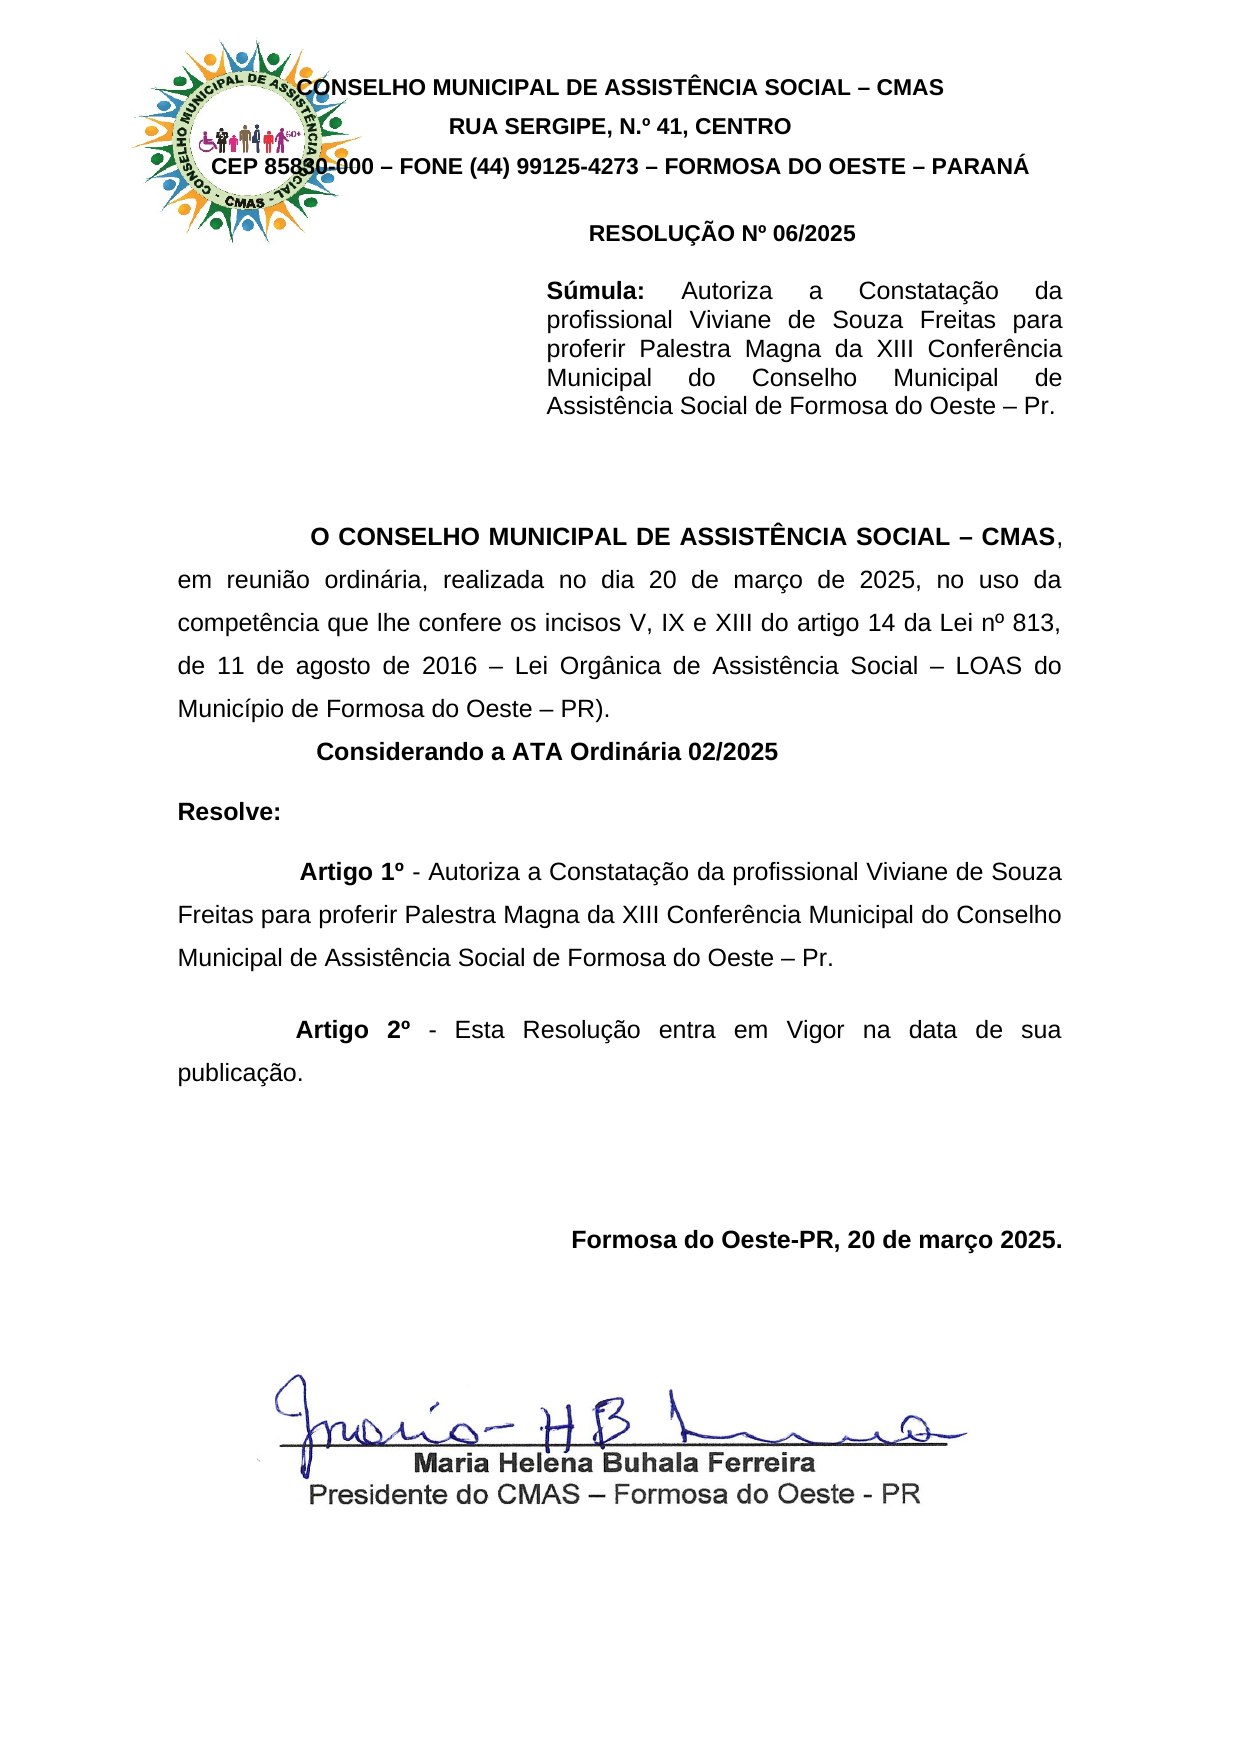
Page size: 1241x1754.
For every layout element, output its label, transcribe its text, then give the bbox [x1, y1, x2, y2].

text Artigo 1º - Autoriza a Constatação da profissional Viviane de Souza Freitas para proferir Palestra Magna da XIII Conferência Municipal do Conselho Municipal de Assistência Social de Formosa do Oeste – Pr. [177, 857, 1063, 972]
picture [130, 37, 363, 247]
text Súmula: Autoriza a Constatação da profissional Viviane de Souza Freitas para proferir Palestra Magna da XIII Conferência Municipal do Conselho Municipal de Assistência Social de Formosa do Oeste – Pr. [546, 276, 1063, 420]
text Artigo 2º - Esta Resolução entra em Vigor na data de sua publicação. [177, 1015, 1063, 1087]
text Considerando a ATA Ordinária 02/2025 [177, 737, 1063, 766]
text Formosa do Oeste-PR, 20 de março 2025. [177, 1225, 1063, 1254]
text Resolve: [177, 797, 1063, 826]
text RESOLUÇÃO Nº 06/2025 [177, 220, 1063, 247]
text O CONSELHO MUNICIPAL DE ASSISTÊNCIA SOCIAL – CMAS, em reunião ordinária, realizada no dia 20 de março de 2025, no uso da competência que lhe confere os incisos V, IX e XIII do artigo 14 da Lei nº 813, de 11 de agosto de 2016 – Lei Orgânica de Assistência Social – LOAS do Município de Formosa do Oeste – PR). [177, 522, 1063, 723]
